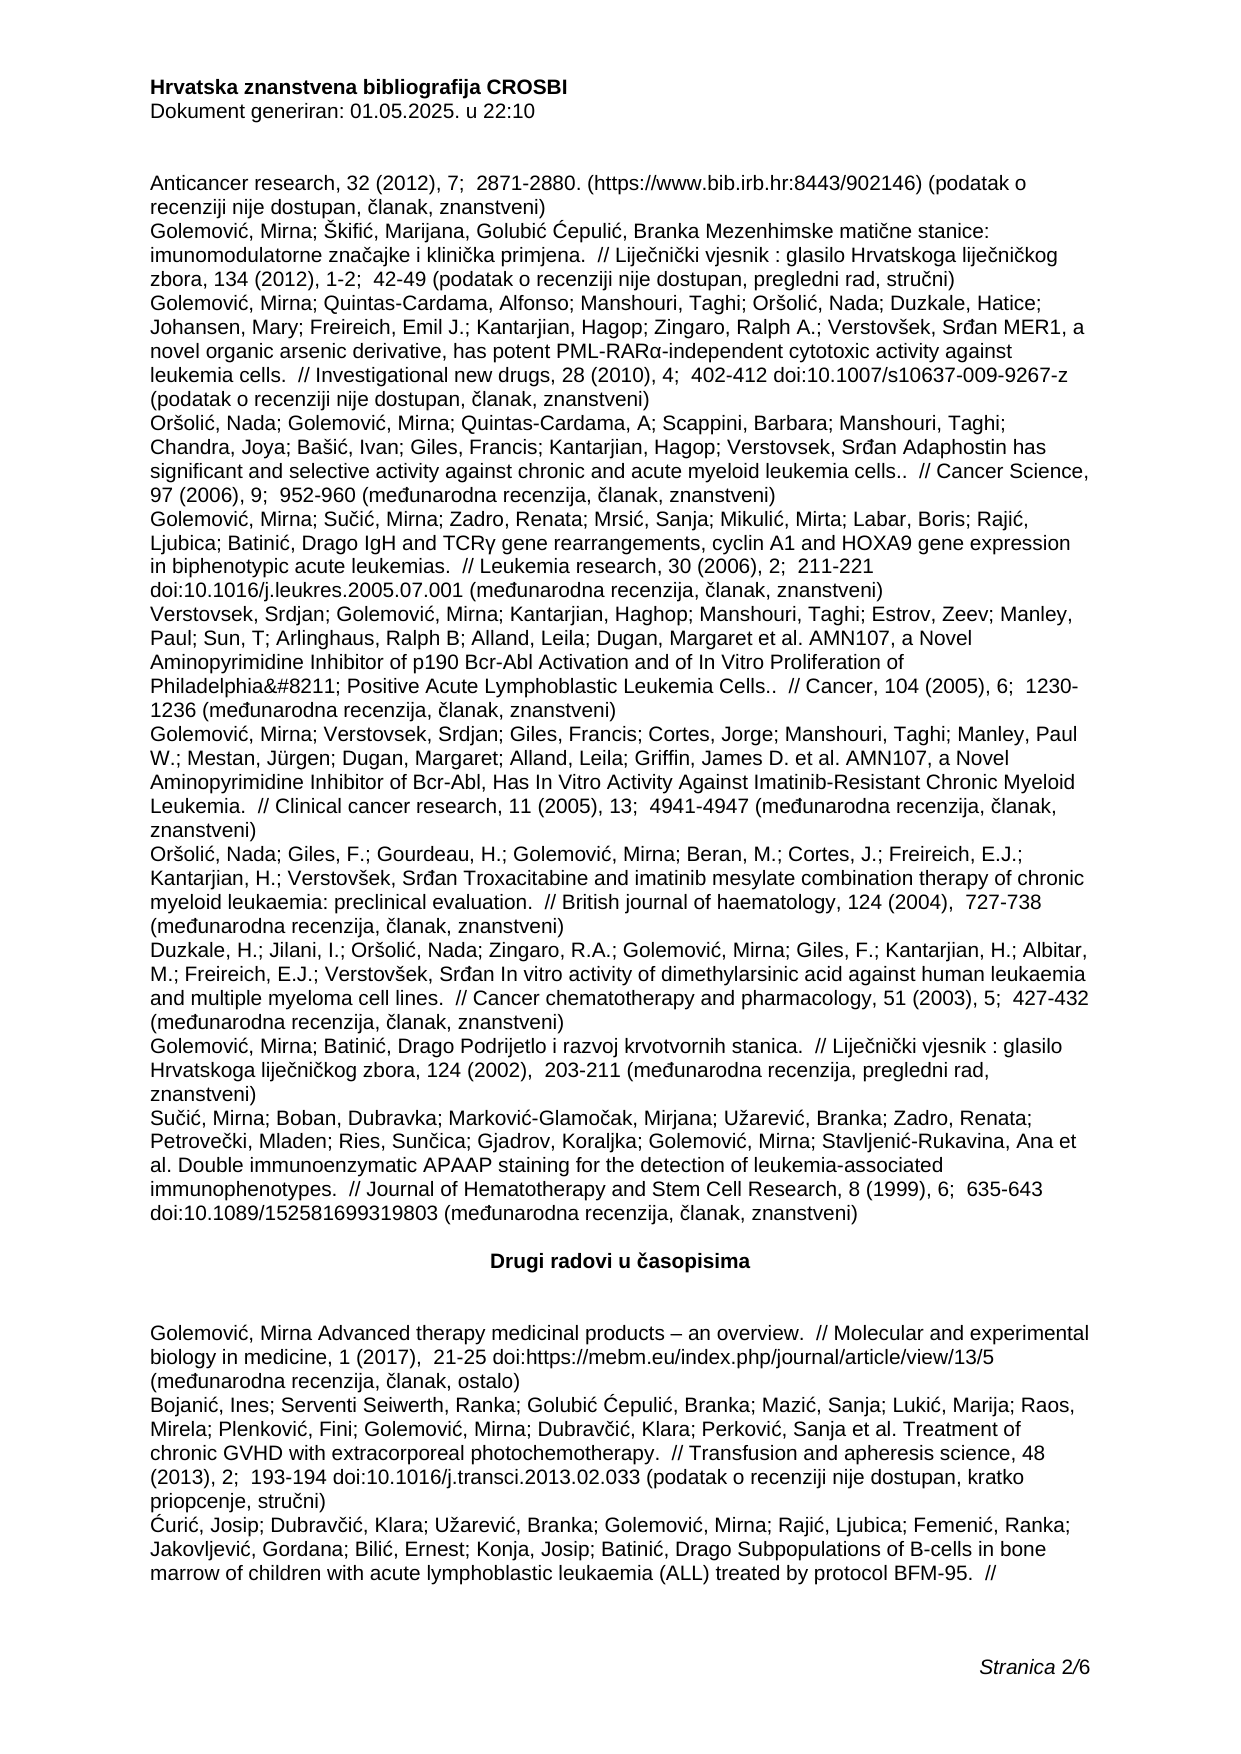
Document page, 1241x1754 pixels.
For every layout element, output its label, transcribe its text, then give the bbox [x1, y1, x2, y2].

text Oršolić, Nada; Golemović, Mirna; Quintas-Cardama, A; Scappini, Barbara; Manshouri, Taghi; Chandra, Joya; Bašić, Ivan; Giles, Francis; Kantarjian, Hagop; Verstovsek, Srđan [150, 411, 1090, 506]
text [150, 171, 1090, 219]
text Golemović, Mirna; Sučić, Mirna; Zadro, Renata; Mrsić, Sanja; Mikulić, Mirta; Labar, Boris; Rajić, Ljubica; Batinić, Drago [150, 506, 1090, 602]
text Golemović, Mirna; Verstovsek, Srdjan; Giles, Francis; Cortes, Jorge; Manshouri, Taghi; Manley, Paul W.; Mestan, Jürgen; Dugan, Margaret; Alland, Leila; Griffin, James D. et al. [150, 722, 1090, 842]
text Golemović, Mirna; Škifić, Marijana, Golubić Ćepulić, Branka [150, 219, 1090, 291]
text Verstovsek, Srdjan; Golemović, Mirna; Kantarjian, Haghop; Manshouri, Taghi; Estrov, Zeev; Manley, Paul; Sun, T; Arlinghaus, Ralph B; Alland, Leila; Dugan, Margaret et al. [150, 602, 1090, 722]
text Sučić, Mirna; Boban, Dubravka; Marković-Glamočak, Mirjana; Užarević, Branka; Zadro, Renata; Petrovečki, Mladen; Ries, Sunčica; Gjadrov, Koraljka; Golemović, Mirna; Stavljenić-Rukavina, Ana et al. [150, 1105, 1090, 1225]
text Golemović, Mirna; Batinić, Drago [150, 1033, 1090, 1105]
text Golemović, Mirna [150, 1321, 1090, 1393]
text Golemović, Mirna; Quintas-Cardama, Alfonso; Manshouri, Taghi; Oršolić, Nada; Duzkale, Hatice; Johansen, Mary; Freireich, Emil J.; Kantarjian, Hagop; Zingaro, Ralph A.; Verstovšek, Srđan [150, 291, 1090, 411]
text Bojanić, Ines; Serventi Seiwerth, Ranka; Golubić Ćepulić, Branka; Mazić, Sanja; Lukić, Marija; Raos, Mirela; Plenković, Fini; Golemović, Mirna; Dubravčić, Klara; Perković, Sanja et al. [150, 1393, 1090, 1513]
text Duzkale, H.; Jilani, I.; Oršolić, Nada; Zingaro, R.A.; Golemović, Mirna; Giles, F.; Kantarjian, H.; Albitar, M.; Freireich, E.J.; Verstovšek, Srđan [150, 938, 1090, 1033]
text Oršolić, Nada; Giles, F.; Gourdeau, H.; Golemović, Mirna; Beran, M.; Cortes, J.; Freireich, E.J.; Kantarjian, H.; Verstovšek, Srđan [150, 842, 1090, 938]
subtitle Drugi radovi u časopisima [150, 1249, 1090, 1273]
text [150, 1513, 1090, 1584]
